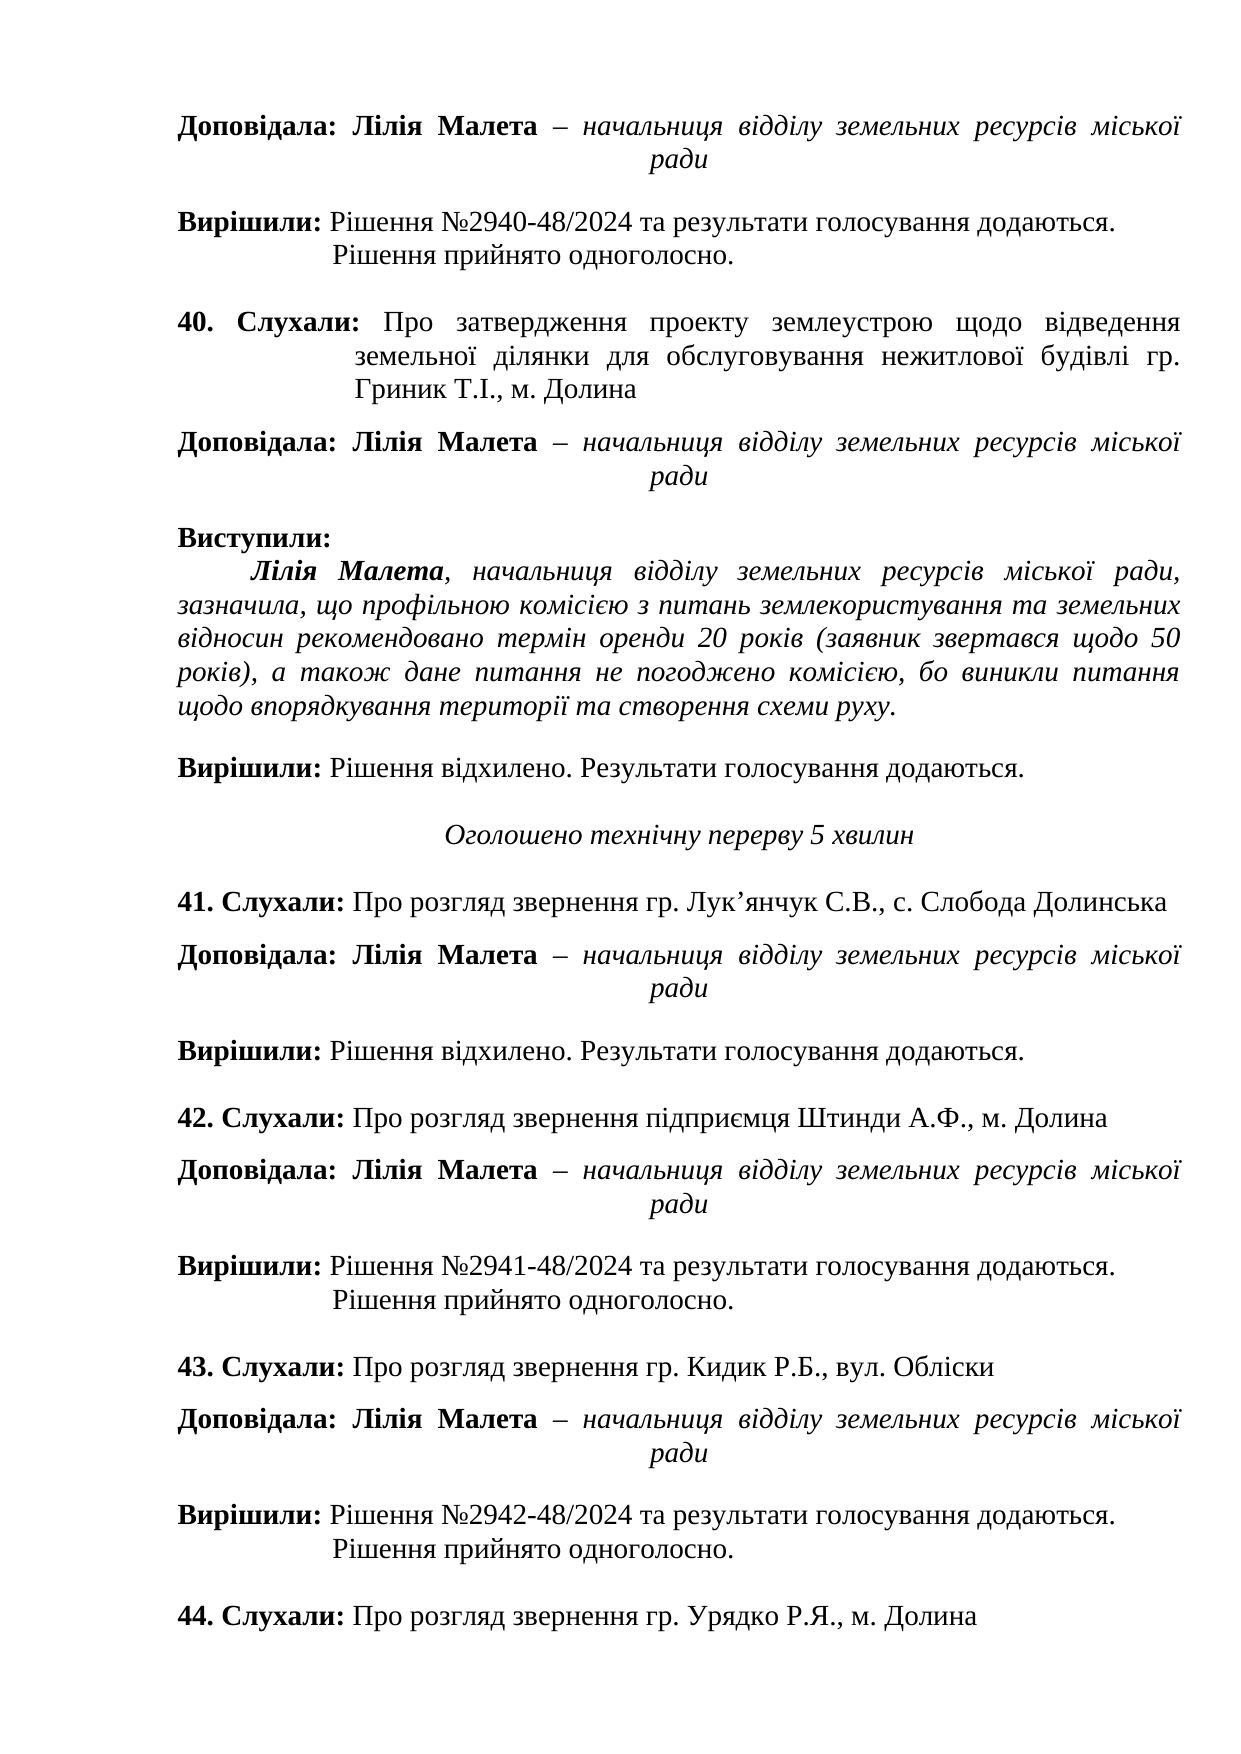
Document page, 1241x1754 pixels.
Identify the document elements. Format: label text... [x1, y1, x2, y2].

text Лілія Малета, начальниця відділу земельних ресурсів міської ради, зазначила, що профільною комісією з питань землекористування та земельних відносин рекомендовано термін оренди 20 років (заявник звертався щодо 50 років), а також дане питання не погоджено комісією, бо виникли питання щодо впорядкування території та створення схеми руху. [177, 553, 1181, 721]
text Доповідала: Лілія Малета – начальниця відділу земельних ресурсів міської ради [177, 1152, 1181, 1219]
text 43. Слухали: Про розгляд звернення гр. Кидик Р.Б., вул. Обліски [177, 1349, 1181, 1382]
text 44. Слухали: Про розгляд звернення гр. Урядко Р.Я., м. Долина [177, 1598, 1181, 1632]
text Рішення прийнято одноголосно. [177, 1282, 1181, 1315]
list Оголошено технічну перерву 5 хвилин [177, 817, 1181, 851]
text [177, 108, 1181, 175]
text 41. Слухали: Про розгляд звернення гр. Лук’янчук С.В., с. Слобода Долинська [177, 884, 1181, 918]
text Рішення прийнято одноголосно. [177, 237, 1181, 271]
text 40. Слухали: Про затвердження проекту землеустрою щодо відведення земельної ділянки для обслуговування нежитлової будівлі гр. Гриник Т.І., м. Долина [177, 304, 1181, 405]
text Вирішили: Рішення №2941-48/2024 та результати голосування додаються. [177, 1248, 1181, 1282]
text Виступили: [177, 520, 1181, 553]
text Вирішили: Рішення №2940-48/2024 та результати голосування додаються. [177, 204, 1181, 237]
text Вирішили: Рішення відхилено. Результати голосування додаються. [177, 750, 1181, 783]
text Вирішили: Рішення №2942-48/2024 та результати голосування додаються. [177, 1497, 1181, 1531]
text 42. Слухали: Про розгляд звернення підприємця Штинди А.Ф., м. Долина [177, 1100, 1181, 1133]
text Доповідала: Лілія Малета – начальниця відділу земельних ресурсів міської ради [177, 1402, 1181, 1469]
text Вирішили: Рішення відхилено. Результати голосування додаються. [177, 1033, 1181, 1066]
text Доповідала: Лілія Малета – начальниця відділу земельних ресурсів міської ради [177, 424, 1181, 491]
text Доповідала: Лілія Малета – начальниця відділу земельних ресурсів міської ради [177, 937, 1181, 1004]
text Рішення прийнято одноголосно. [177, 1531, 1181, 1564]
